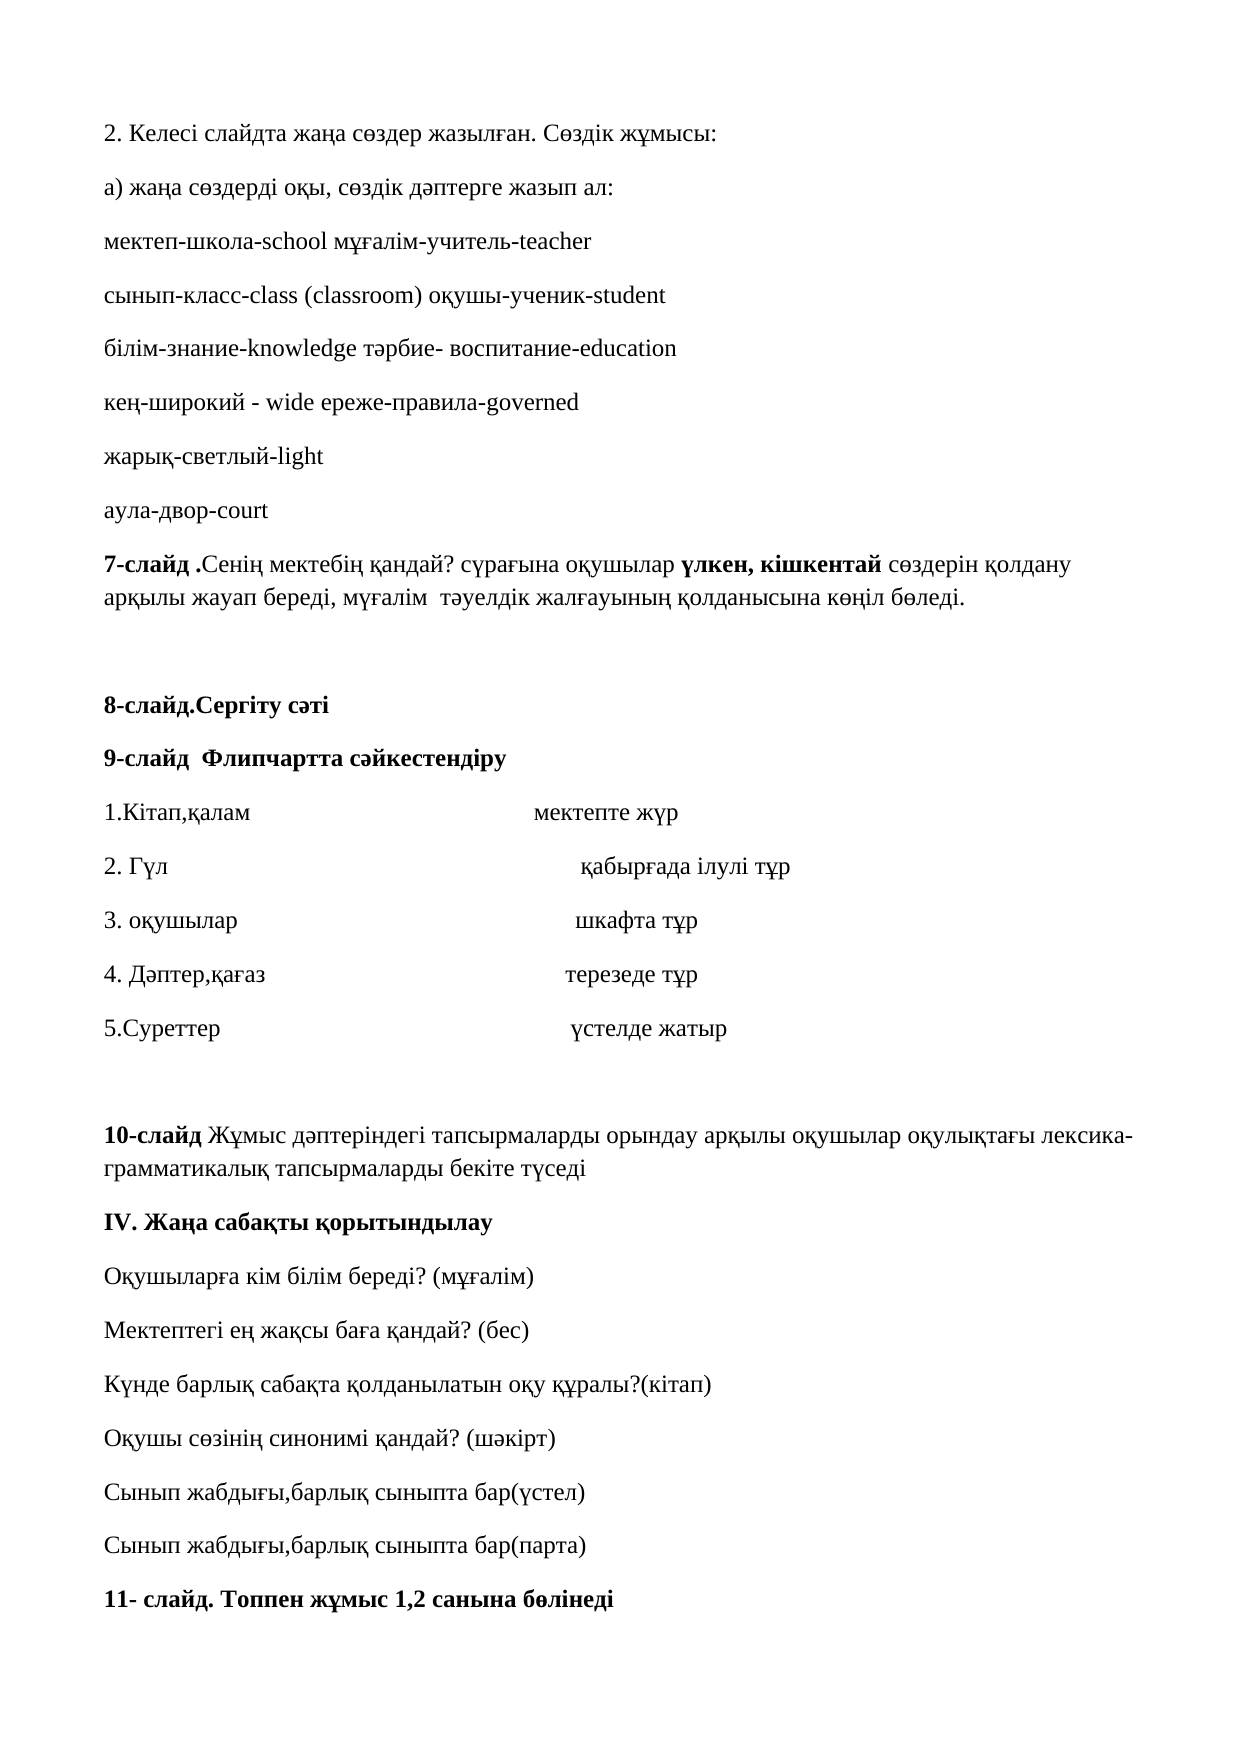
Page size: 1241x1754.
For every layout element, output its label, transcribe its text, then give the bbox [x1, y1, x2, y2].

text 10-слайд Жұмыс дәптеріндегі тапсырмаларды орындау арқылы оқушылар оқулықтағы лексика-грамматикалық тапсырмаларды бекіте түседі [103, 1121, 1152, 1182]
text 2. Гүл қабырғада ілулі тұр [103, 851, 1152, 880]
text Сынып жабдығы,барлық сыныпта бар(парта) [103, 1531, 1152, 1559]
text Мектептегі ең жақсы баға қандай? (бес) [103, 1315, 1152, 1344]
text жарық-светлый-light [103, 441, 1152, 470]
text сынып-класс-class (classroom) оқушы-ученик-student [103, 280, 1152, 308]
text білім-знание-knowledge тәрбие- воспитание-education [103, 333, 1152, 362]
text IV. Жаңа сабақты қорытындылау [103, 1207, 1152, 1236]
text 1.Кітап,қалам мектепте жүр [103, 797, 1152, 826]
text 4. Дәптер,қағаз терезеде тұр [103, 959, 1152, 988]
text Сынып жабдығы,барлық сыныпта бар(үстел) [103, 1477, 1152, 1505]
text 3. оқушылар шкафта тұр [103, 905, 1152, 934]
text аула-двор-court [103, 495, 1152, 524]
text 7-слайд .Сенің мектебің қандай? сүрағына оқушылар үлкен, кішкентай сөздерін қолдану арқылы жауап береді, мүғалім тәуелдік жалғауының қолданысына көңіл бөледі. [103, 549, 1152, 611]
text Күнде барлық сабақта қолданылатын оқу құралы?(кітап) [103, 1369, 1152, 1398]
text 8-слайд.Сергіту сәті [103, 690, 1152, 718]
text кең-широкий - wide ереже-правила-governed [103, 387, 1152, 416]
text 5.Суреттер үстелде жатыр [103, 1013, 1152, 1042]
text 9-слайд Флипчартта сәйкестендіру [103, 743, 1152, 772]
text 2. Келесі слайдта жаңа сөздер жазылған. Сөздік жұмысы: [103, 118, 1152, 147]
text Оқушы сөзінің синонимі қандай? (шәкірт) [103, 1423, 1152, 1452]
text мектеп-школа-school мұғалім-учитель-teacher [103, 226, 1152, 254]
text Оқушыларға кім білім береді? (мұғалім) [103, 1261, 1152, 1290]
text 11- слайд. Топпен жұмыс 1,2 санына бөлінеді [103, 1584, 1152, 1613]
text а) жаңа сөздерді оқы, сөздік дәптерге жазып ал: [103, 172, 1152, 201]
